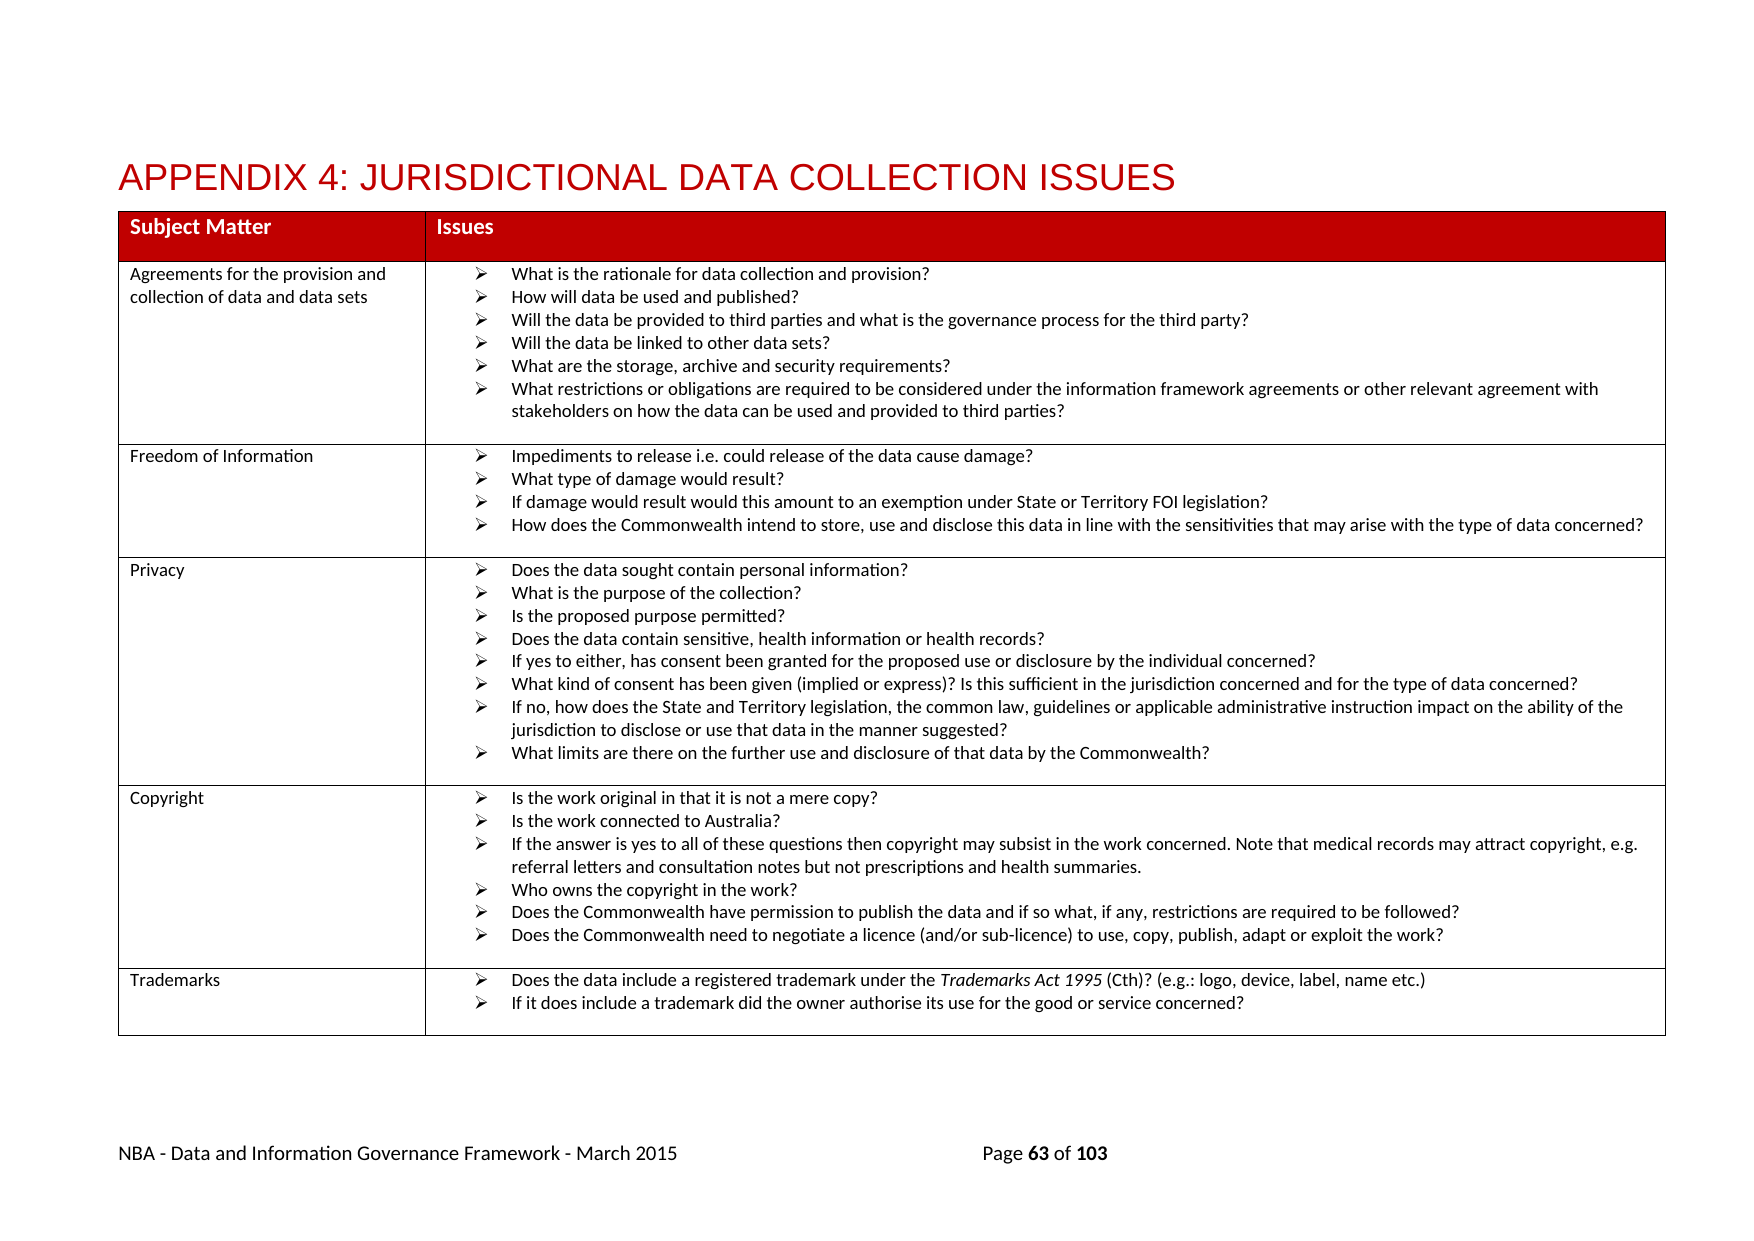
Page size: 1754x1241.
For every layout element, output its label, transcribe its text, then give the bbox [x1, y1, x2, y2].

table_cell Agreements for the provision and collection of data and data sets [119, 262, 425, 443]
table_cell Copyright [119, 786, 425, 967]
table_cell Impediments to release i.e. could release of the data cause damage? What type of damage would result? If damage would result would this amount to an exemption under State or Territory FOI legislation? How does the Commonwealth intend to store, use and disclose this data in line with the sensitivities that may arise with the type of data concerned? [426, 445, 1665, 557]
table_cell Trademarks [119, 969, 425, 1035]
table_header Subject Matter [119, 212, 425, 261]
table_cell Is the work original in that it is not a mere copy? Is the work connected to Australia? If the answer is yes to all of these questions then copyright may subsist in the work concerned. Note that medical records may attract copyright, e.g. referral letters and consultation notes but not prescriptions and health summaries. Who owns the copyright in the work? Does the Commonwealth have permission to publish the data and if so what, if any, restrictions are required to be followed? Does the Commonwealth need to negotiate a licence (and/or sub-licence) to use, copy, publish, adapt or exploit the work? [426, 786, 1665, 967]
table_cell Freedom of Information [119, 445, 425, 557]
table_cell Does the data include a registered trademark under the Trademarks Act 1995 (Cth)? (e.g.: logo, device, label, name etc.) If it does include a trademark did the owner authorise its use for the good or service concerned? [426, 969, 1665, 1035]
table_header Issues [426, 212, 1665, 261]
table_cell Does the data sought contain personal information? What is the purpose of the collection? Is the proposed purpose permitted? Does the data contain sensitive, health information or health records? If yes to either, has consent been granted for the proposed use or disclosure by the individual concerned? What kind of consent has been given (implied or express)? Is this sufficient in the jurisdiction concerned and for the type of data concerned? If no, how does the State and Territory legislation, the common law, guidelines or applicable administrative instruction impact on the ability of the jurisdiction to disclose or use that data in the manner suggested? What limits are there on the further use and disclosure of that data by the Commonwealth? [426, 558, 1665, 785]
table_cell What is the rationale for data collection and provision? How will data be used and published? Will the data be provided to third parties and what is the governance process for the third party? Will the data be linked to other data sets? What are the storage, archive and security requirements? What restrictions or obligations are required to be considered under the information framework agreements or other relevant agreement with stakeholders on how the data can be used and provided to third parties? [426, 262, 1665, 443]
table_cell Privacy [119, 558, 425, 785]
subtitle Appendix 4: Jurisdictional data collection issues [118, 156, 1636, 199]
